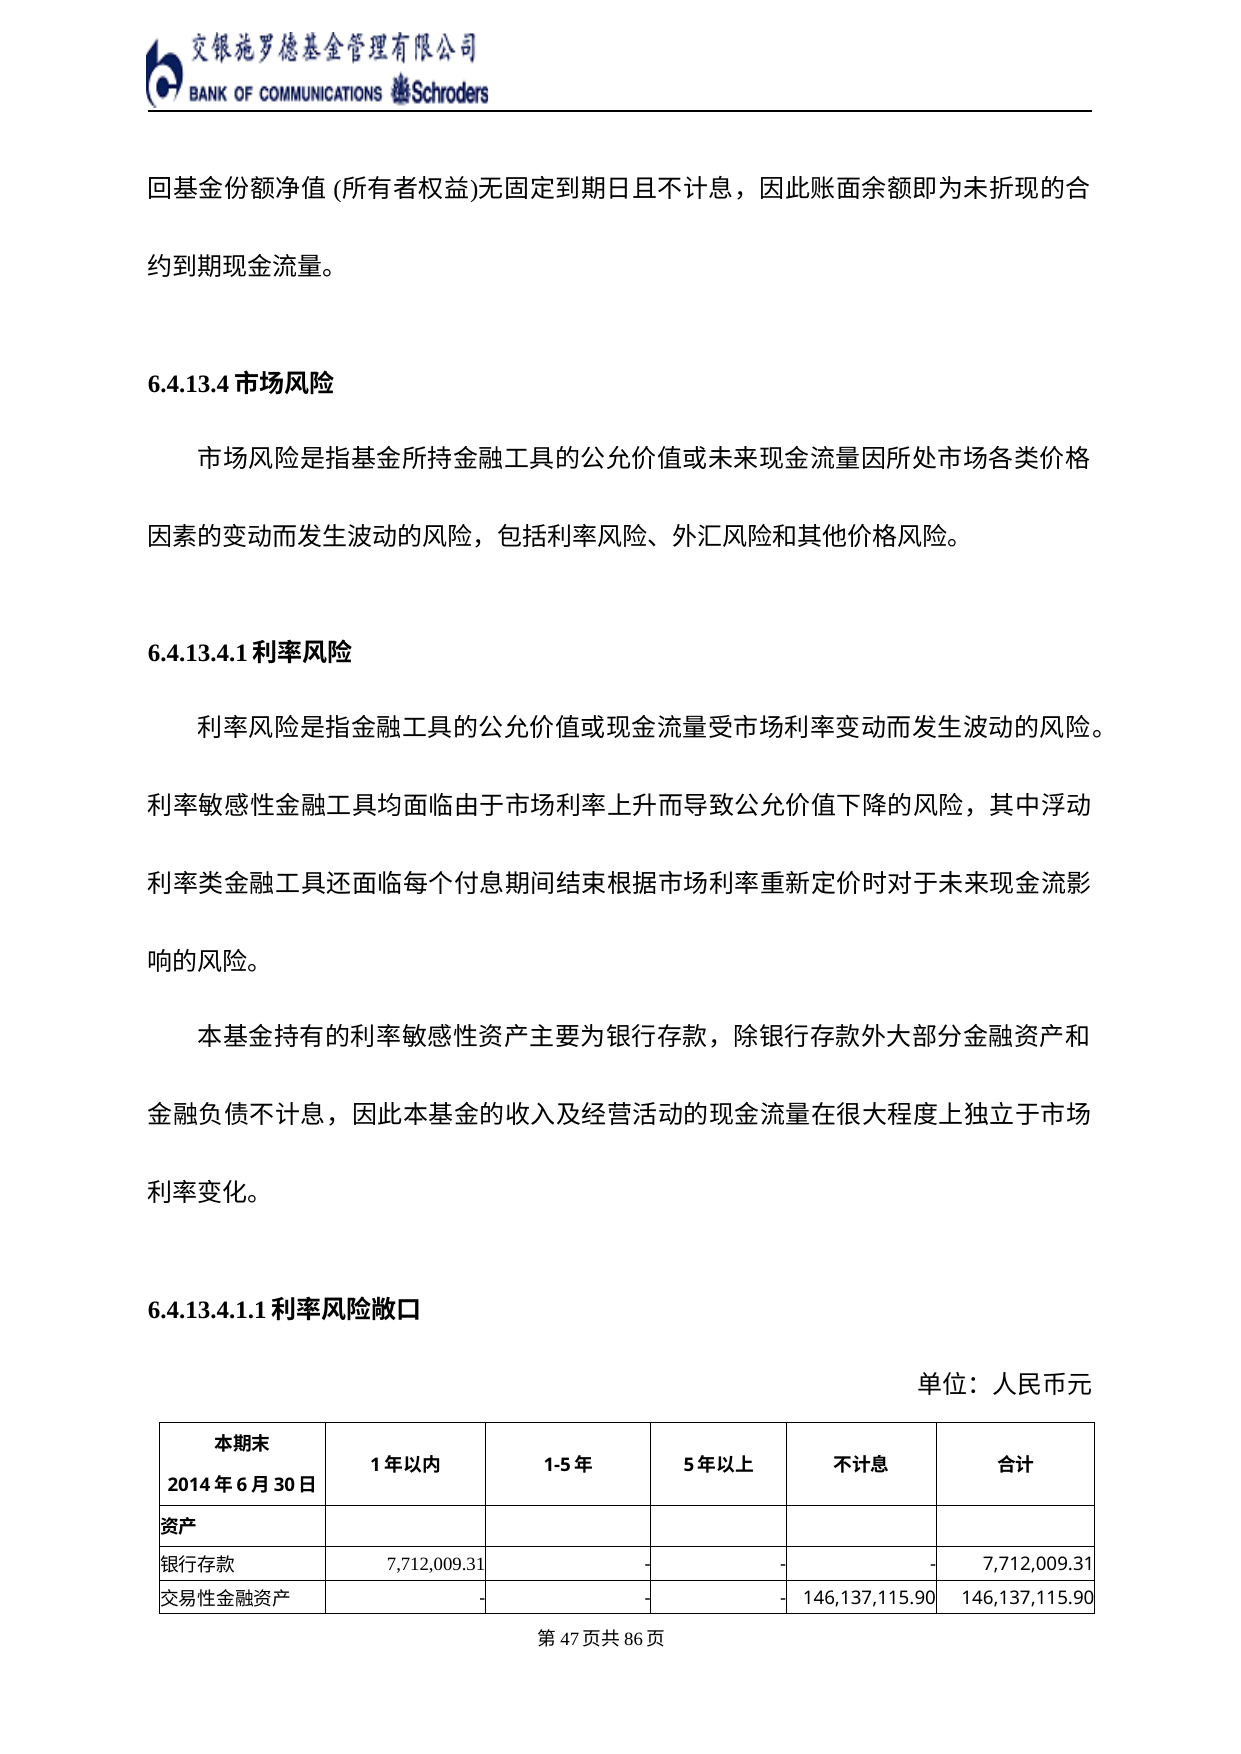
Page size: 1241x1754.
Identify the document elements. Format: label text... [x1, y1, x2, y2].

text 本基金持有的利率敏感性资产主要为银行存款，除银行存款外大部分金融资产和金融负债不计息，因此本基金的收入及经营活动的现金流量在很大程度上独立于市场利率变化。 [148, 1002, 1092, 1223]
table_cell 146,137,115.90 [937, 1581, 1094, 1613]
table_cell - [486, 1547, 650, 1580]
text 6.4.13.4市场风险 [148, 349, 1092, 414]
table_cell - [787, 1547, 936, 1580]
table_cell [486, 1506, 650, 1546]
table_header 1-5年 [486, 1423, 650, 1504]
table_cell 7,712,009.31 [326, 1547, 485, 1580]
table_cell 146,137,115.90 [787, 1581, 936, 1613]
table_cell [651, 1506, 786, 1546]
table_cell - [486, 1581, 650, 1613]
picture [146, 32, 489, 108]
table_cell - [651, 1581, 786, 1613]
table_header 5年以上 [651, 1423, 786, 1504]
table_cell 交易性金融资产 [160, 1581, 325, 1613]
text 6.4.13.4.1.1利率风险敞口 [148, 1275, 1092, 1340]
table_header 不计息 [787, 1423, 936, 1504]
table_cell [326, 1506, 485, 1546]
text 利率风险是指金融工具的公允价值或现金流量受市场利率变动而发生波动的风险。利率敏感性金融工具均面临由于市场利率上升而导致公允价值下降的风险，其中浮动利率类金融工具还面临每个付息期间结束根据市场利率重新定价时对于未来现金流影响的风险。 [148, 693, 1092, 992]
table_header 1年以内 [326, 1423, 485, 1504]
table_cell 资产 [160, 1506, 325, 1546]
table_cell - [326, 1581, 485, 1613]
table_cell 银行存款 [160, 1547, 325, 1580]
table_cell 7,712,009.31 [937, 1547, 1094, 1580]
text 单位：人民币元 [149, 1350, 1092, 1415]
table_cell [787, 1506, 936, 1546]
text 市场风险是指基金所持金融工具的公允价值或未来现金流量因所处市场各类价格因素的变动而发生波动的风险，包括利率风险、外汇风险和其他价格风险。 [148, 424, 1092, 567]
table_cell [937, 1506, 1094, 1546]
table_header 本期末 2014年6月30日 [160, 1423, 325, 1504]
table_cell - [651, 1547, 786, 1580]
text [148, 154, 1092, 297]
table_header 合计 [937, 1423, 1094, 1504]
text 6.4.13.4.1利率风险 [148, 618, 1092, 683]
